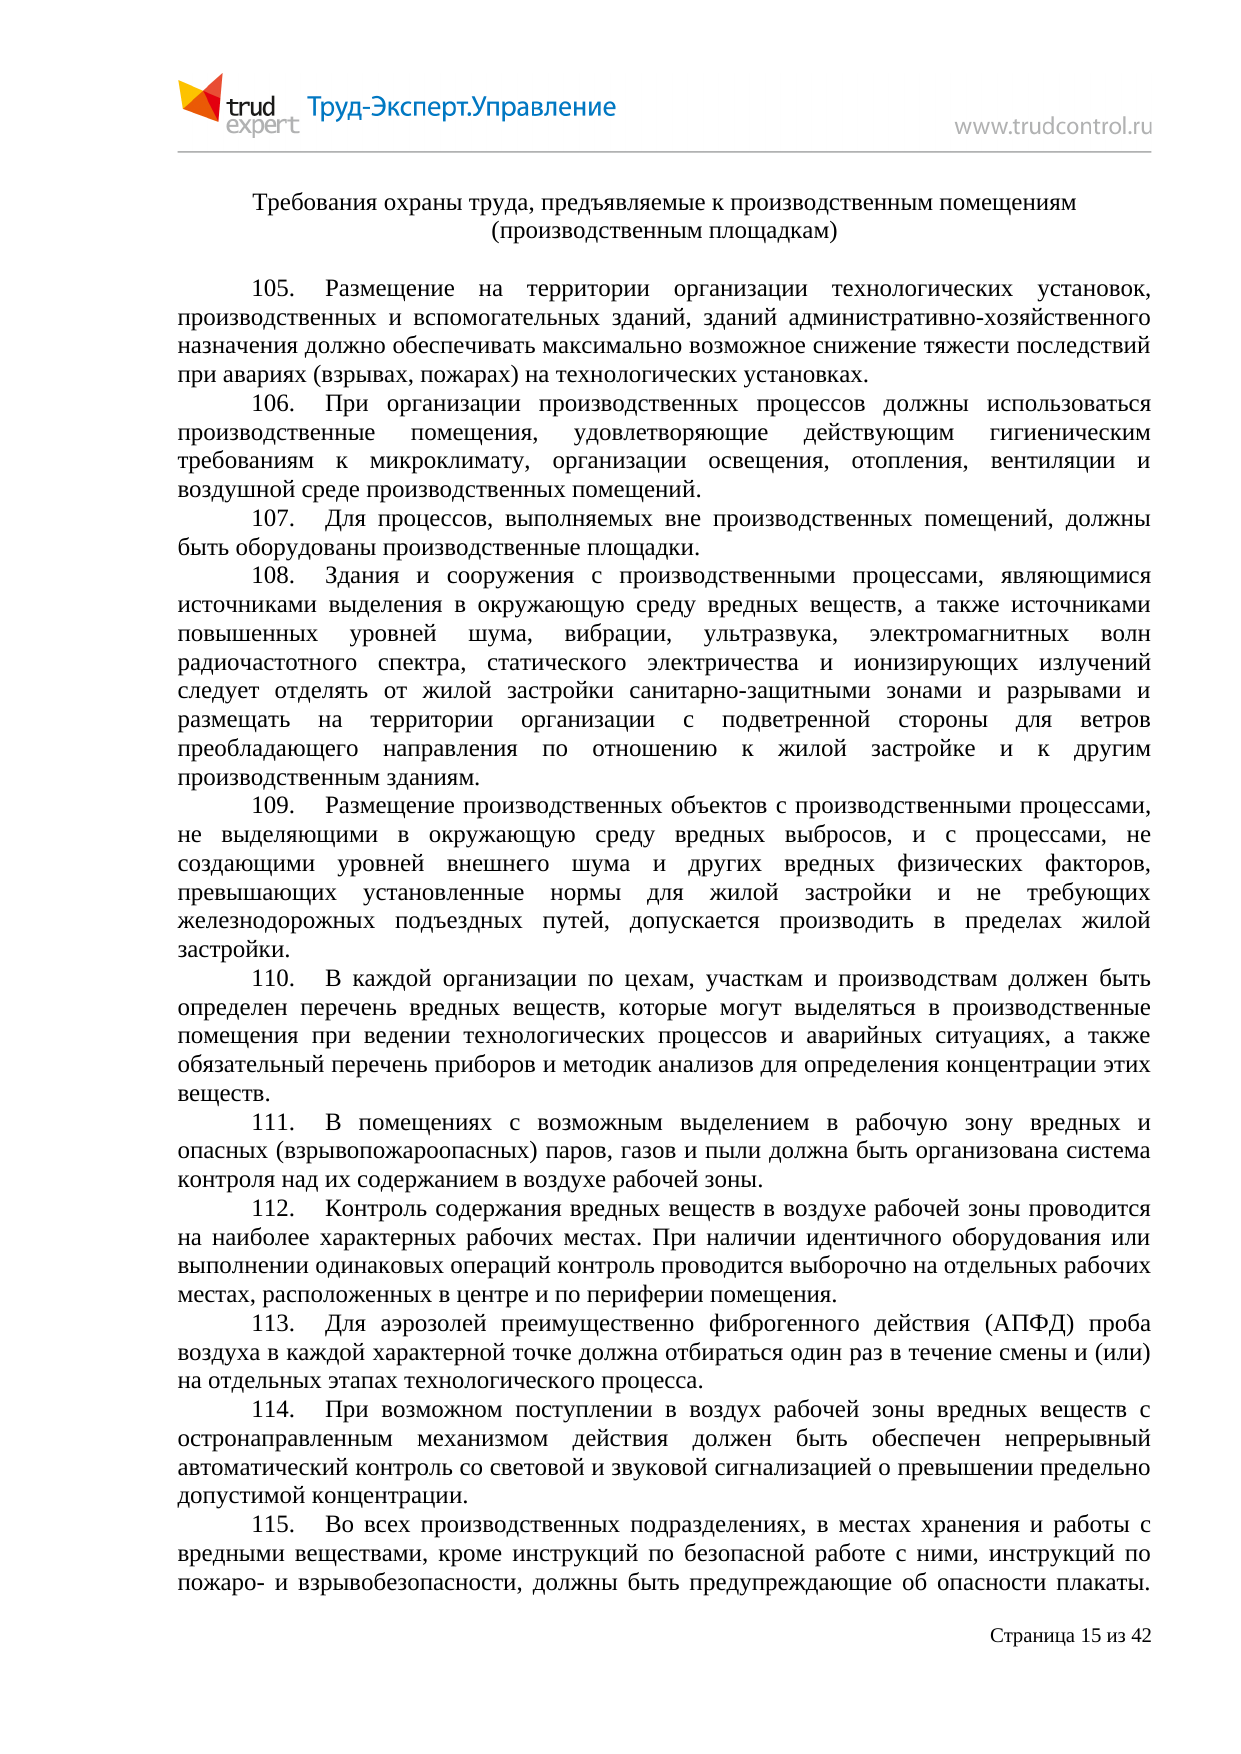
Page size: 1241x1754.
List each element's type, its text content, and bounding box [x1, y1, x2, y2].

list Контроль содержания вредных веществ в воздухе рабочей зоны проводится на наиболее характерных рабочих местах. При наличии идентичного оборудования или выполнении одинаковых операций контроль проводится выборочно на отдельных рабочих местах, расположенных в центре и по периферии помещения. [177, 1193, 1152, 1308]
subtitle Требования охраны труда, предъявляемые к производственным помещениям (производственным площадкам) [177, 187, 1152, 244]
list Размещение производственных объектов с производственными процессами, не выделяющими в окружающую среду вредных выбросов, и с процессами, не создающими уровней внешнего шума и других вредных физических факторов, превышающих установленные нормы для жилой застройки и не требующих железнодорожных подъездных путей, допускается производить в пределах жилой застройки. [177, 790, 1152, 963]
list При возможном поступлении в воздух рабочей зоны вредных веществ с остронаправленным механизмом действия должен быть обеспечен непрерывный автоматический контроль со световой и звуковой сигнализацией о превышении предельно допустимой концентрации. [177, 1394, 1152, 1509]
list Для аэрозолей преимущественно фиброгенного действия (АПФД) проба воздуха в каждой характерной точке должна отбираться один раз в течение смены и (или) на отдельных этапах технологического процесса. [177, 1308, 1152, 1394]
list В помещениях с возможным выделением в рабочую зону вредных и опасных (взрывопожароопасных) паров, газов и пыли должна быть организована система контроля над их содержанием в воздухе рабочей зоны. [177, 1107, 1152, 1193]
picture [177, 73, 1152, 153]
list Для процессов, выполняемых вне производственных помещений, должны быть оборудованы производственные площадки. [177, 503, 1152, 560]
list Здания и сооружения с производственными процессами, являющимися источниками выделения в окружающую среду вредных веществ, а также источниками повышенных уровней шума, вибрации, ультразвука, электромагнитных волн радиочастотного спектра, статического электричества и ионизирующих излучений следует отделять от жилой застройки санитарно-защитными зонами и разрывами и размещать на территории организации с подветренной стороны для ветров преобладающего направления по отношению к жилой застройке и к другим производственным зданиям. [177, 560, 1152, 790]
list Размещение на территории организации технологических установок, производственных и вспомогательных зданий, зданий административно-хозяйственного назначения должно обеспечивать максимально возможное снижение тяжести последствий при авариях (взрывах, пожарах) на технологических установках. [177, 273, 1152, 388]
list В каждой организации по цехам, участкам и производствам должен быть определен перечень вредных веществ, которые могут выделяться в производственные помещения при ведении технологических процессов и аварийных ситуациях, а также обязательный перечень приборов и методик анализов для определения концентрации этих веществ. [177, 963, 1152, 1107]
list При организации производственных процессов должны использоваться производственные помещения, удовлетворяющие действующим гигиеническим требованиям к микроклимату, организации освещения, отопления, вентиляции и воздушной среде производственных помещений. [177, 388, 1152, 503]
